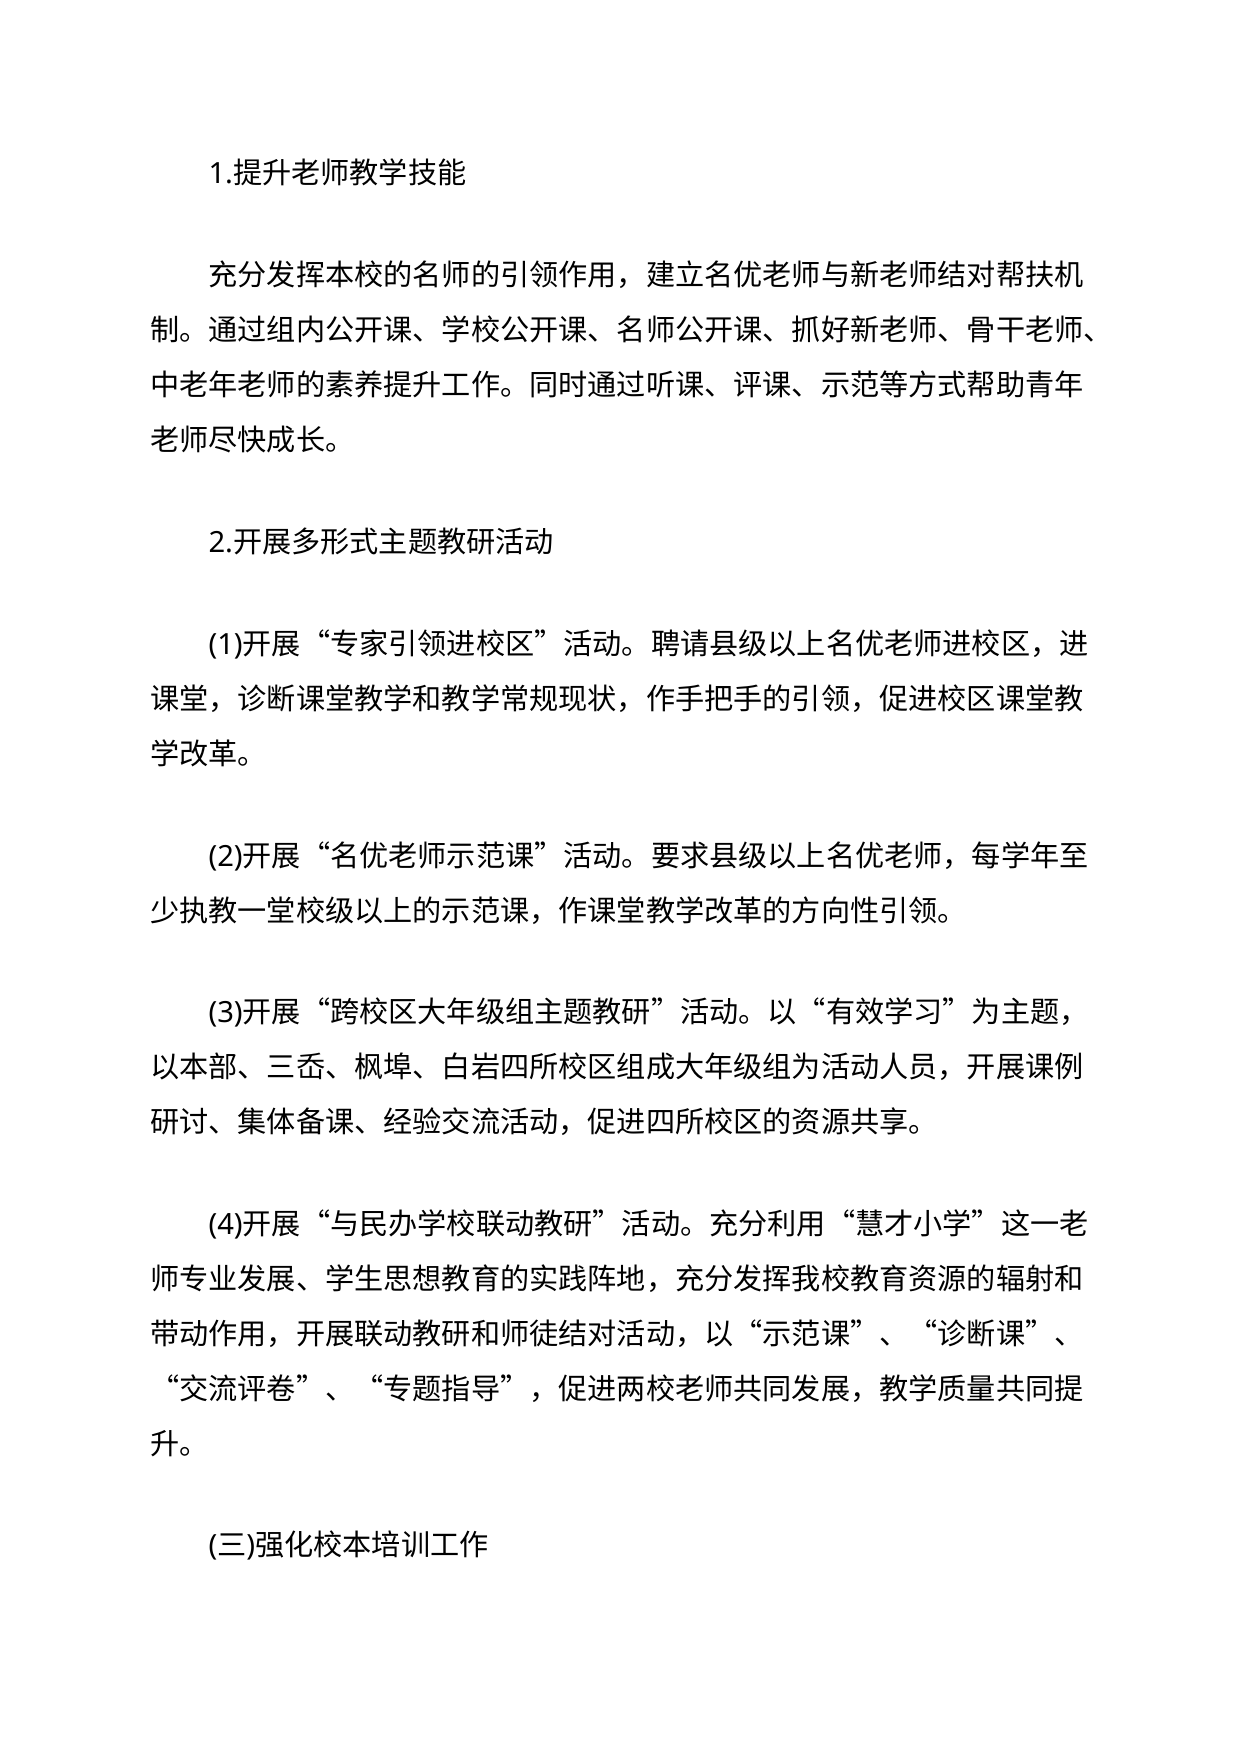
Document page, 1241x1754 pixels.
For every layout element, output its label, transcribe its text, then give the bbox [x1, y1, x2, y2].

text (三)强化校本培训工作 [150, 1522, 1090, 1564]
text (3)开展“跨校区大年级组主题教研”活动。以“有效学习”为主题，以本部、三岙、枫埠、白岩四所校区组成大年级组为活动人员，开展课例研讨、集体备课、经验交流活动，促进四所校区的资源共享。 [150, 989, 1090, 1141]
text 充分发挥本校的名师的引领作用，建立名优老师与新老师结对帮扶机制。通过组内公开课、学校公开课、名师公开课、抓好新老师、骨干老师、中老年老师的素养提升工作。同时通过听课、评课、示范等方式帮助青年老师尽快成长。 [150, 252, 1090, 459]
text (4)开展“与民办学校联动教研”活动。充分利用“慧才小学”这一老师专业发展、学生思想教育的实践阵地，充分发挥我校教育资源的辐射和带动作用，开展联动教研和师徒结对活动，以“示范课”、“诊断课”、“交流评卷”、“专题指导”，促进两校老师共同发展，教学质量共同提升。 [150, 1201, 1090, 1462]
text (1)开展“专家引领进校区”活动。聘请县级以上名优老师进校区，进课堂，诊断课堂教学和教学常规现状，作手把手的引领，促进校区课堂教学改革。 [150, 620, 1090, 773]
text 2.开展多形式主题教研活动 [150, 518, 1090, 561]
text 1.提升老师教学技能 [150, 150, 1090, 192]
text (2)开展“名优老师示范课”活动。要求县级以上名优老师，每学年至少执教一堂校级以上的示范课，作课堂教学改革的方向性引领。 [150, 832, 1090, 929]
